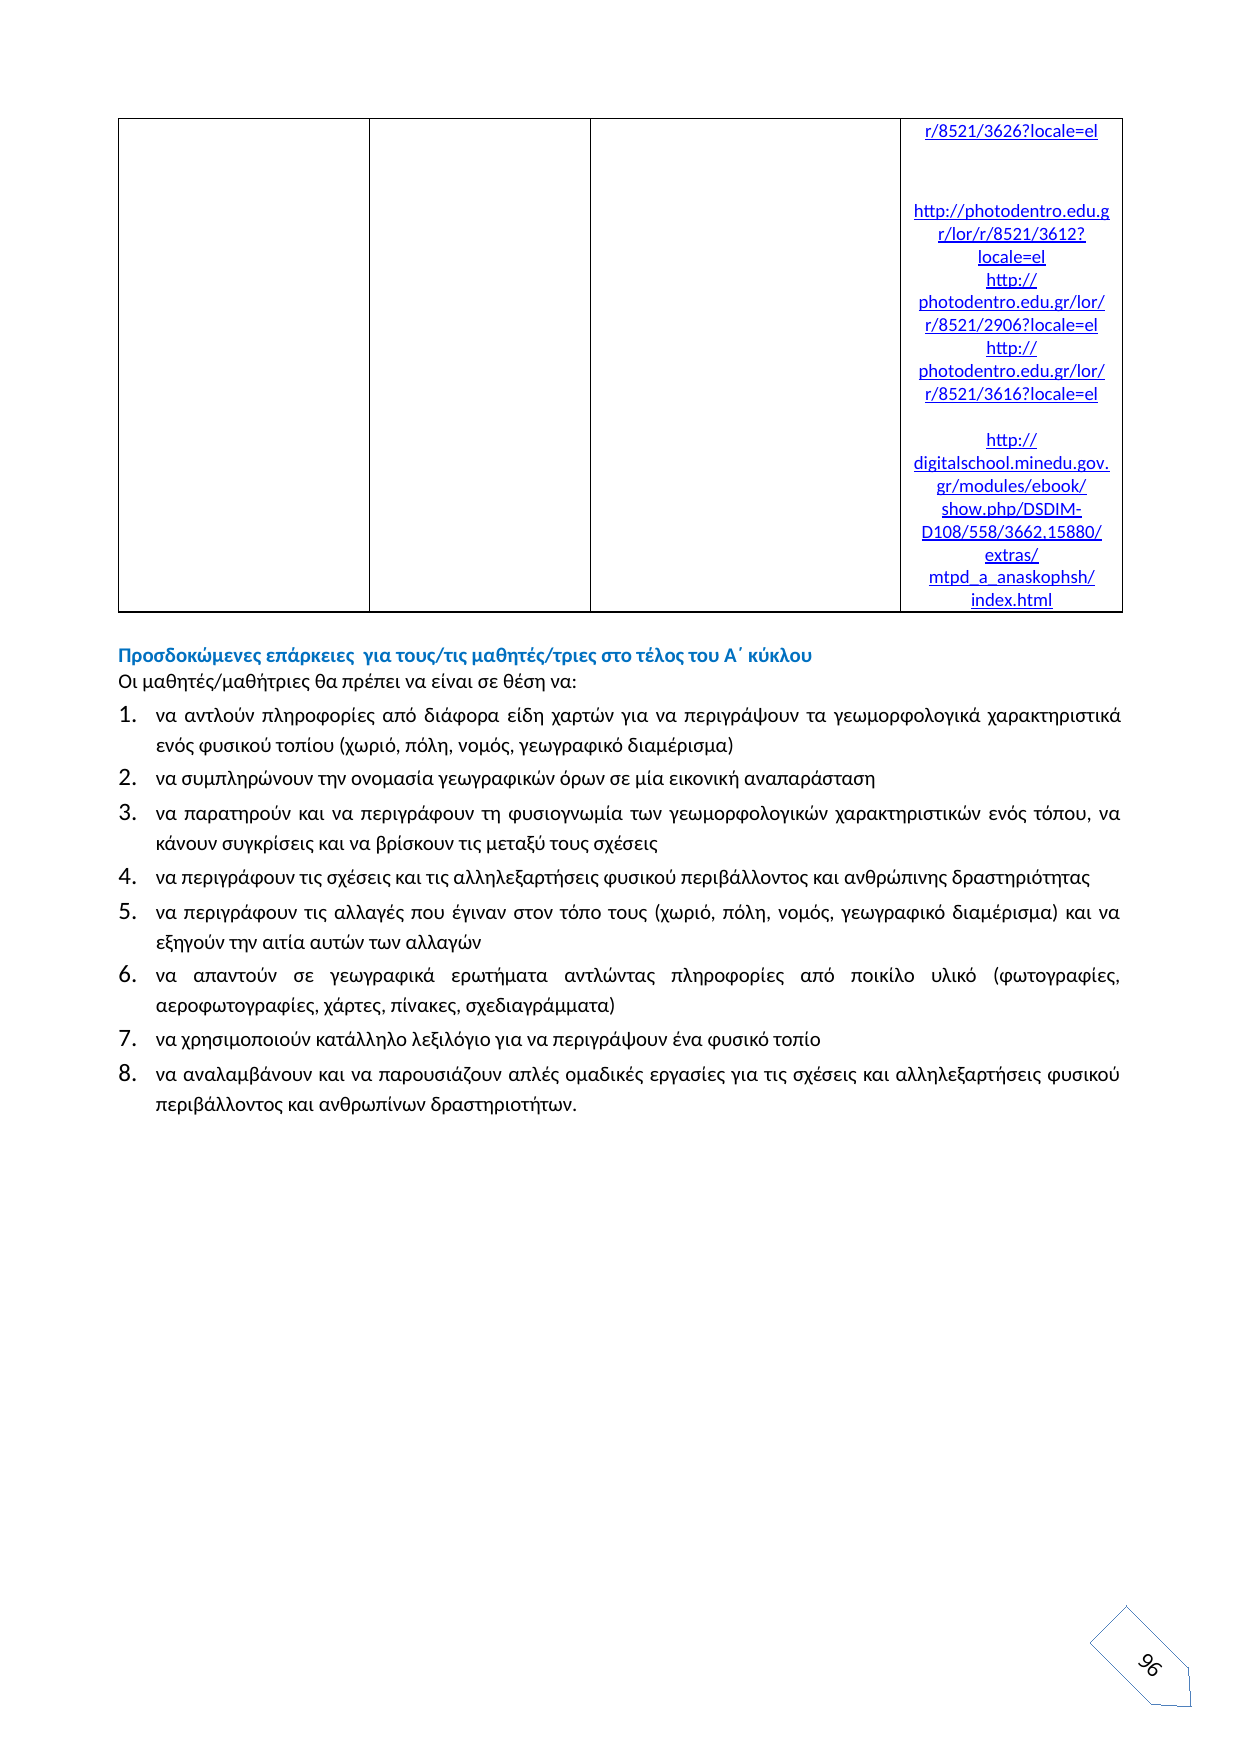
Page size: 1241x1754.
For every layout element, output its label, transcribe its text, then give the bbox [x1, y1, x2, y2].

list να παρατηρούν και να περιγράφουν τη φυσιογνωμία των γεωμορφολογικών χαρακτηριστικών ενός τόπου, να κάνουν συγκρίσεις και να βρίσκουν τις μεταξύ τους σχέσεις [118, 796, 1122, 856]
text Προσδοκώμενες επάρκειες για τους/τις μαθητές/τριες στο τέλος του Α΄ κύκλου [118, 635, 1122, 669]
list να περιγράφουν τις σχέσεις και τις αλληλεξαρτήσεις φυσικού περιβάλλοντος και ανθρώπινης δραστηριότητας [118, 860, 1122, 890]
text Οι μαθητές/μαθήτριες θα πρέπει να είναι σε θέση να: [118, 669, 1122, 694]
list να απαντούν σε γεωγραφικά ερωτήματα αντλώντας πληροφορίες από ποικίλο υλικό (φωτογραφίες, αεροφωτογραφίες, χάρτες, πίνακες, σχεδιαγράμματα) [118, 958, 1122, 1018]
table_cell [591, 119, 900, 611]
list να αντλούν πληροφορίες από διάφορα είδη χαρτών για να περιγράψουν τα γεωμορφολογικά χαρακτηριστικά ενός φυσικού τοπίου (χωριό, πόλη, νομός, γεωγραφικό διαμέρισμα) [118, 698, 1122, 758]
list να χρησιμοποιούν κατάλληλο λεξιλόγιο για να περιγράψουν ένα φυσικό τοπίο [118, 1022, 1122, 1052]
list να περιγράφουν τις αλλαγές που έγιναν στον τόπο τους (χωριό, πόλη, νομός, γεωγραφικό διαμέρισμα) και να εξηγούν την αιτία αυτών των αλλαγών [118, 895, 1122, 954]
list να συμπληρώνουν την ονομασία γεωγραφικών όρων σε μία εικονική αναπαράσταση [118, 761, 1122, 792]
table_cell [901, 119, 1122, 611]
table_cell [119, 119, 369, 611]
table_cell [370, 119, 590, 611]
list να αναλαμβάνουν και να παρουσιάζουν απλές ομαδικές εργασίες για τις σχέσεις και αλληλεξαρτήσεις φυσικού περιβάλλοντος και ανθρωπίνων δραστηριοτήτων. [118, 1057, 1122, 1116]
